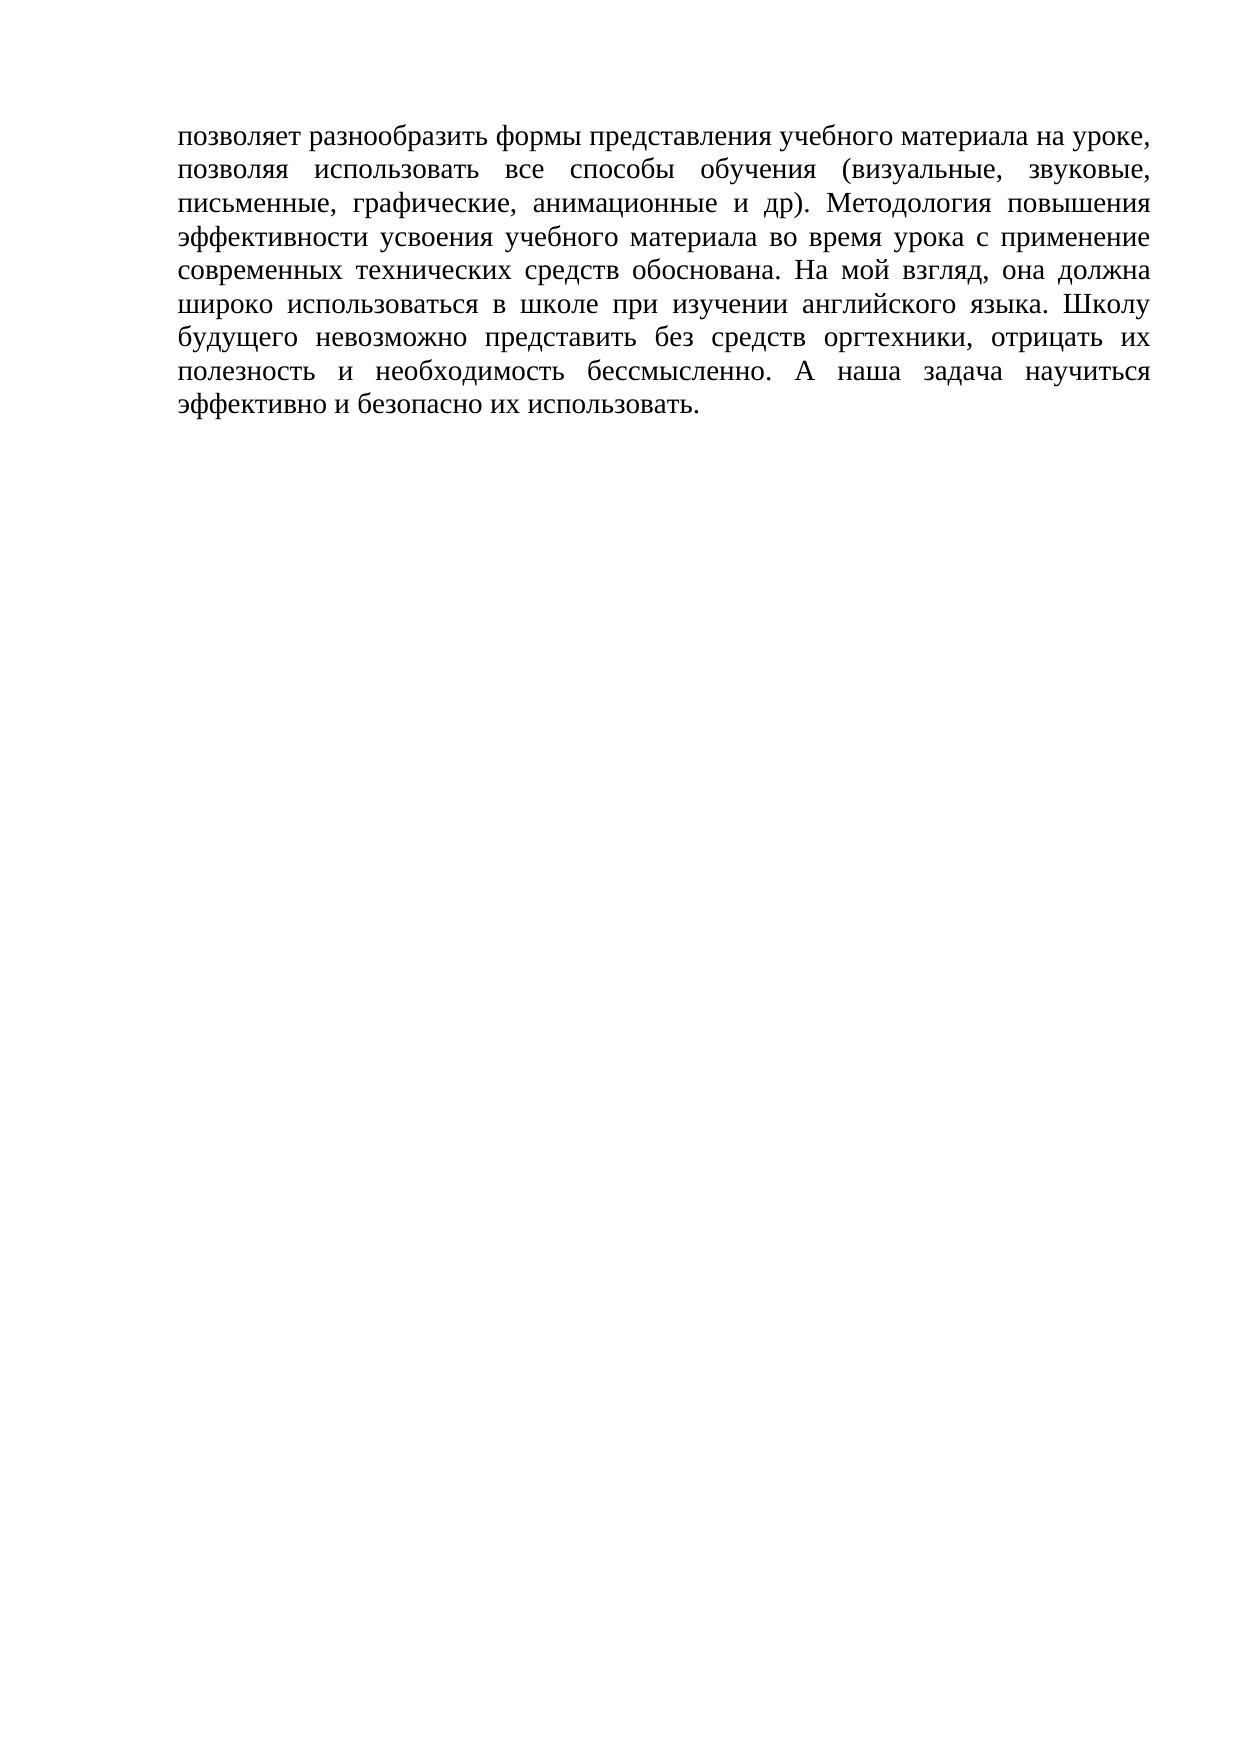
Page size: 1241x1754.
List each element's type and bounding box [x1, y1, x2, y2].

text [177, 118, 1152, 420]
